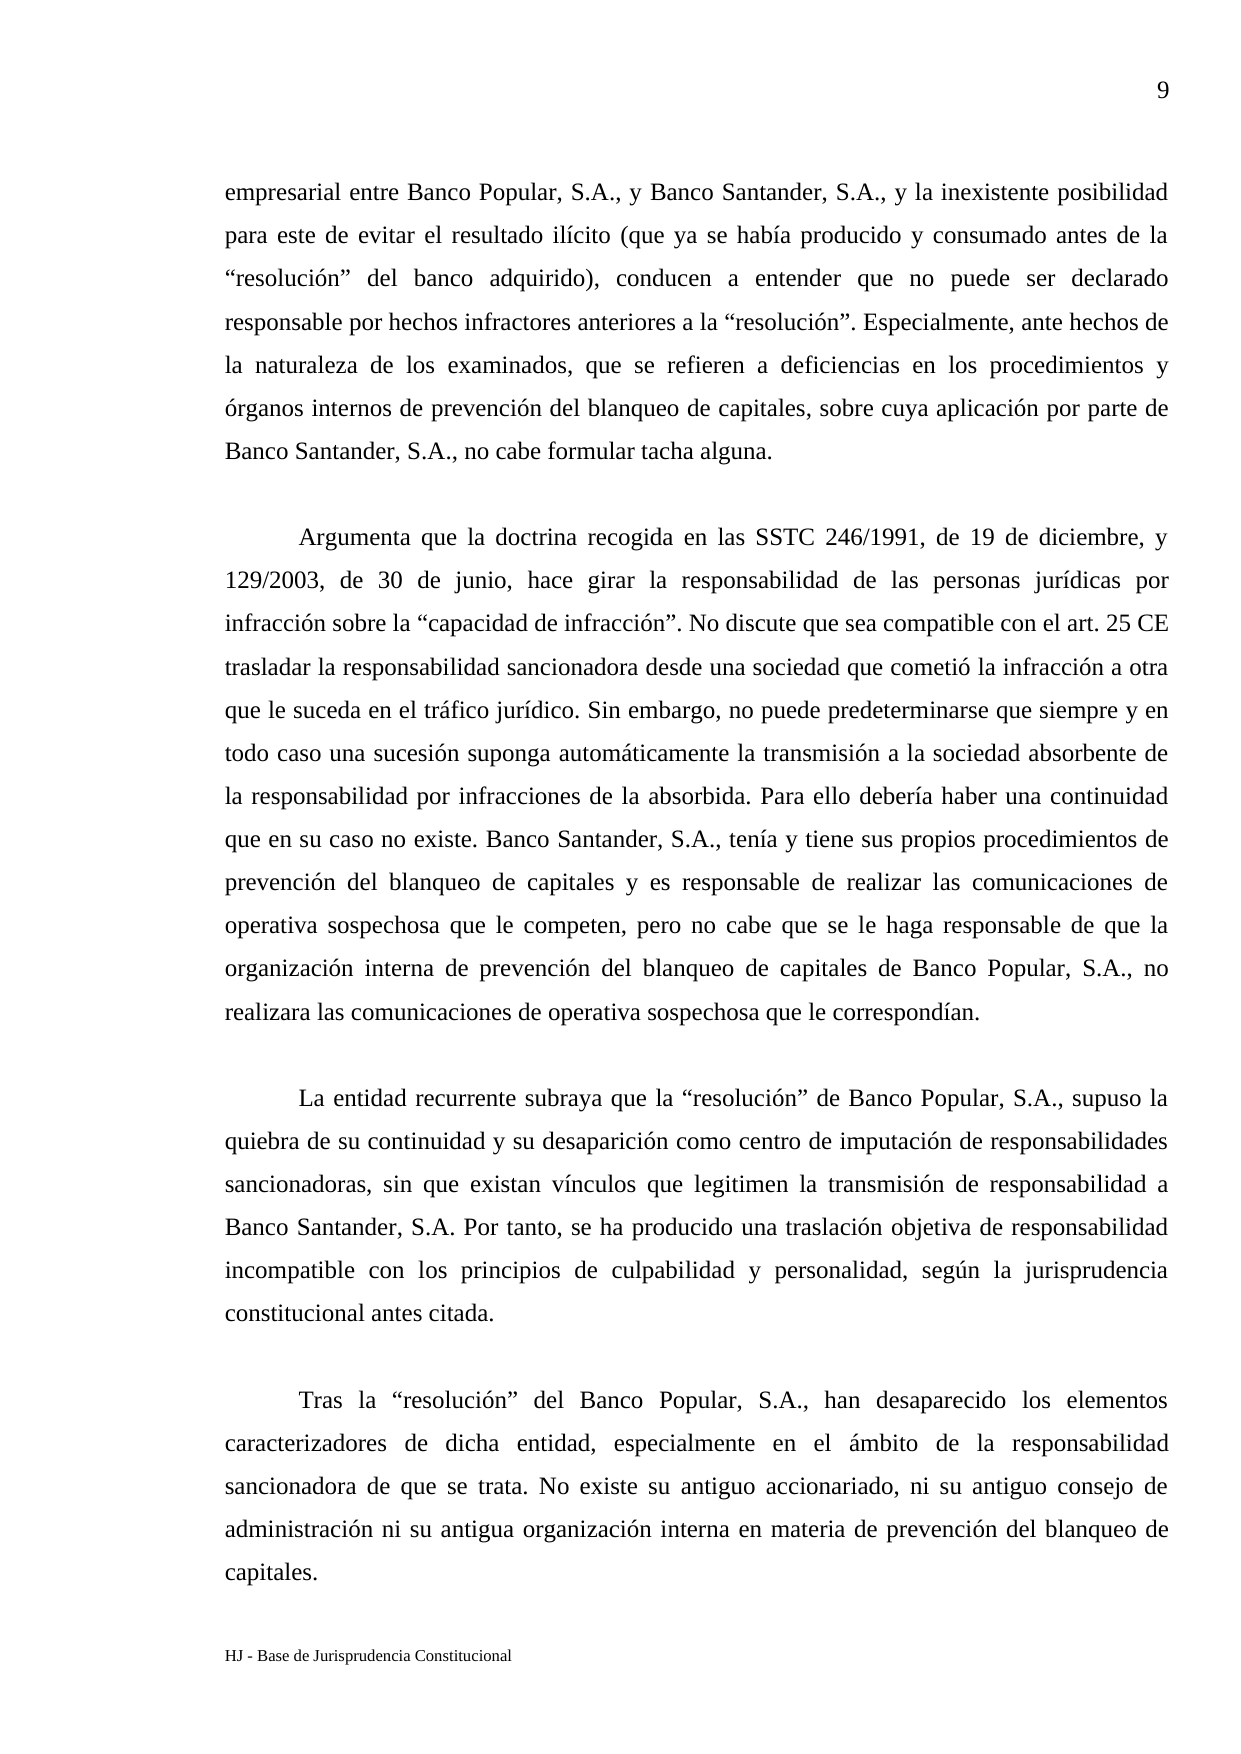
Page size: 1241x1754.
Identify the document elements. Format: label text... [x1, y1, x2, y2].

text La entidad recurrente subraya que la “resolución” de Banco Popular, S.A., supuso la quiebra de su continuidad y su desaparición como centro de imputación de responsabilidades sancionadoras, sin que existan vínculos que legitimen la transmisión de responsabilidad a Banco Santander, S.A. Por tanto, se ha producido una traslación objetiva de responsabilidad incompatible con los principios de culpabilidad y personalidad, según la jurisprudencia constitucional antes citada. [224, 1083, 1169, 1327]
text Tras la “resolución” del Banco Popular, S.A., han desaparecido los elementos caracterizadores de dicha entidad, especialmente en el ámbito de la responsabilidad sancionadora de que se trata. No existe su antiguo accionariado, ni su antiguo consejo de administración ni su antigua organización interna en materia de prevención del blanqueo de capitales. [224, 1385, 1169, 1586]
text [224, 177, 1169, 465]
text Argumenta que la doctrina recogida en las SSTC 246/1991, de 19 de diciembre, y 129/2003, de 30 de junio, hace girar la responsabilidad de las personas jurídicas por infracción sobre la “capacidad de infracción”. No discute que sea compatible con el art. 25 CE trasladar la responsabilidad sancionadora desde una sociedad que cometió la infracción a otra que le suceda en el tráfico jurídico. Sin embargo, no puede predeterminarse que siempre y en todo caso una sucesión suponga automáticamente la transmisión a la sociedad absorbente de la responsabilidad por infracciones de la absorbida. Para ello debería haber una continuidad que en su caso no existe. Banco Santander, S.A., tenía y tiene sus propios procedimientos de prevención del blanqueo de capitales y es responsable de realizar las comunicaciones de operativa sospechosa que le competen, pero no cabe que se le haga responsable de que la organización interna de prevención del blanqueo de capitales de Banco Popular, S.A., no realizara las comunicaciones de operativa sospechosa que le correspondían. [224, 522, 1169, 1025]
